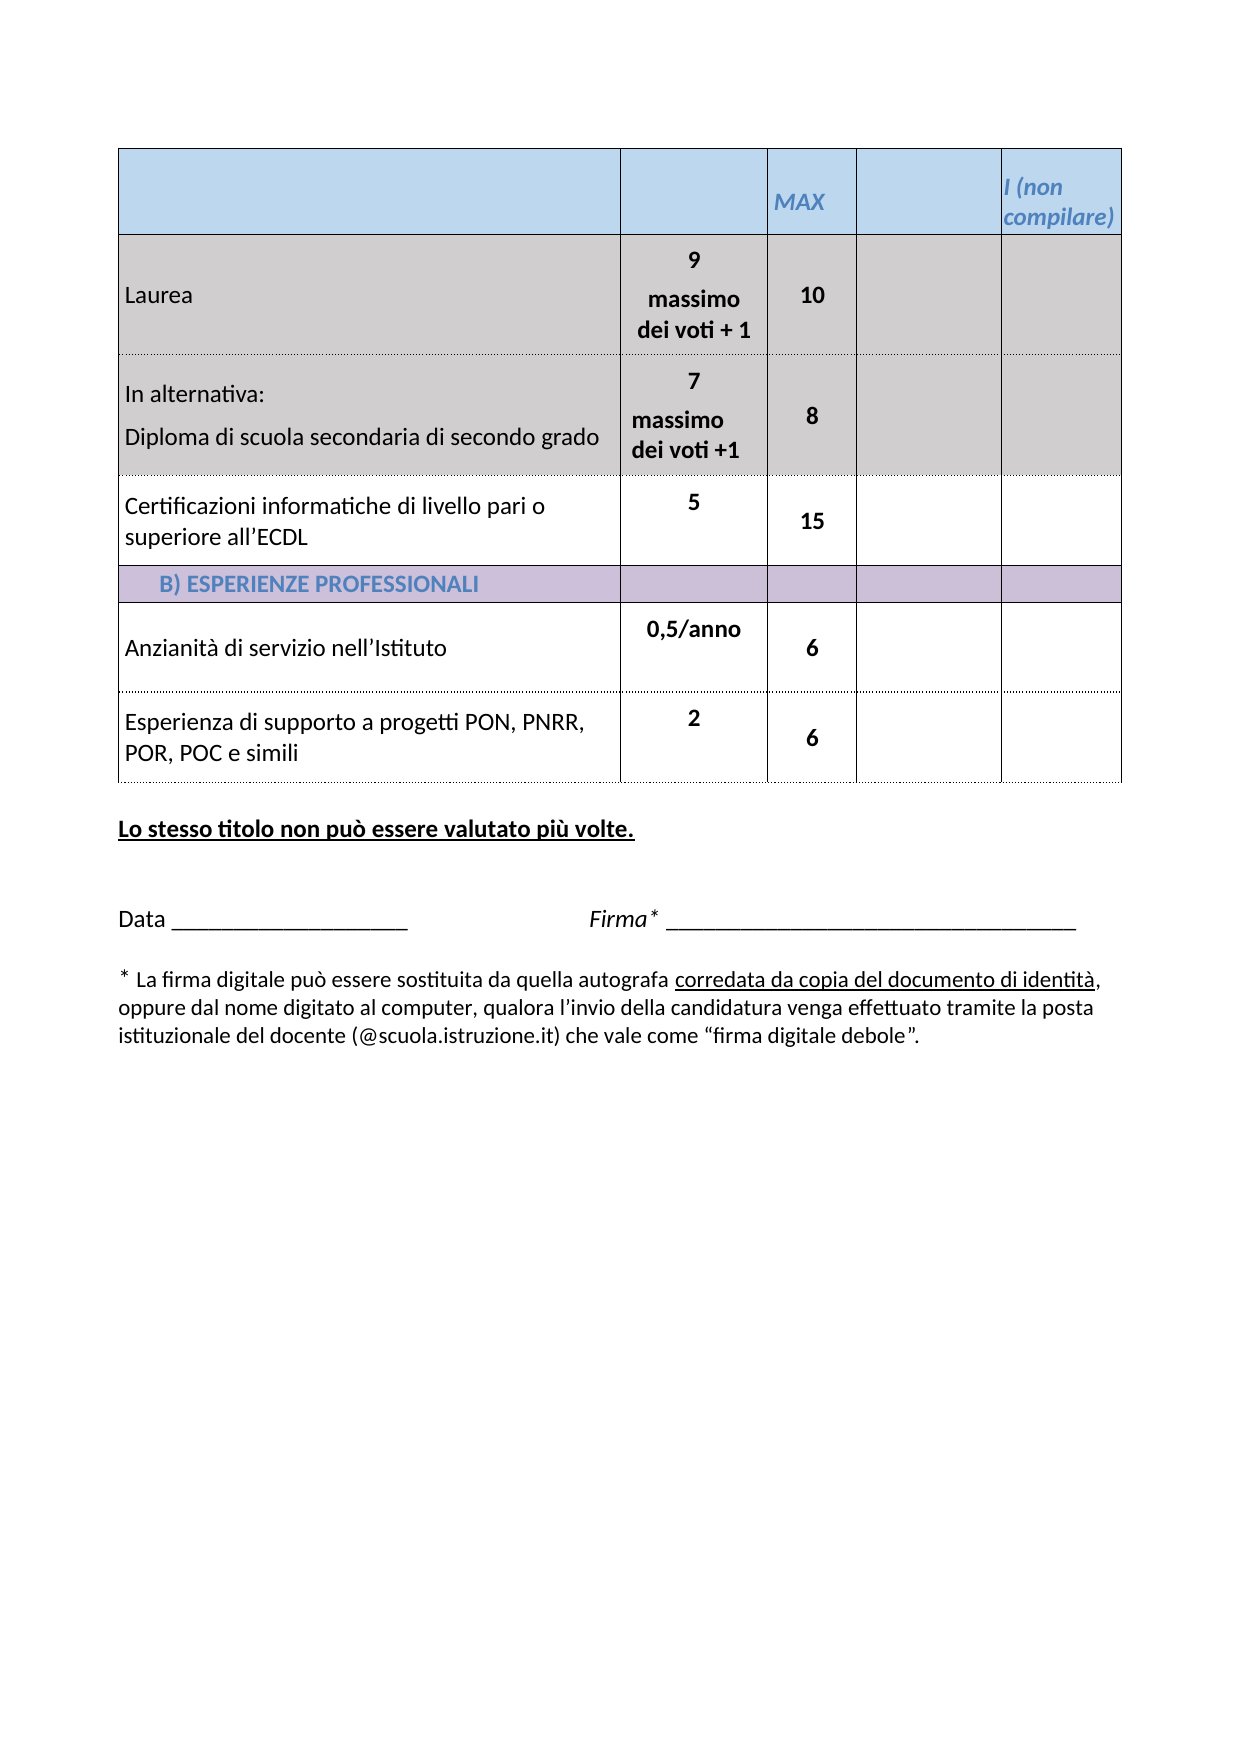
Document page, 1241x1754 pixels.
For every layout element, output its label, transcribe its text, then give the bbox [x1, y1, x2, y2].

table_header PUNTI MAX [768, 149, 856, 234]
table_cell 6 [768, 603, 856, 691]
text Lo stesso titolo non può essere valutato più volte. [118, 813, 1122, 844]
table_cell [621, 566, 767, 602]
table_cell [857, 603, 1001, 691]
table_cell 6 [768, 691, 856, 782]
table_header PUNTI [621, 149, 767, 234]
text * La firma digitale può essere sostituita da quella autografa corredata da copia del documento di identità, oppure dal nome digitato al computer, qualora l’invio della candidatura venga effettuato tramite la posta istituzionale del docente (@scuola.istruzione.it) che vale come “firma digitale debole”. [118, 963, 1122, 1049]
table_cell 0,5/anno [621, 603, 767, 691]
table_cell Certificazioni informatiche di livello pari o superiore all’ECDL [119, 475, 620, 565]
table_cell 15 [768, 475, 856, 565]
table_header AUTODICH. [857, 149, 1001, 234]
table_cell 9 massimo dei voti + 1 [621, 235, 767, 354]
table_cell In alternativa: Diploma di scuola secondaria di secondo grado [119, 354, 620, 475]
table_cell Esperienza di supporto a progetti PON, PNRR, POR, POC e simili [119, 691, 620, 782]
table_cell B) ESPERIENZE PROFESSIONALI [119, 566, 620, 602]
table_cell [1002, 603, 1121, 691]
table_cell [1002, 475, 1121, 565]
table_cell [857, 475, 1001, 565]
text Data ___________________ Firma* _________________________________ [118, 903, 1122, 934]
table_cell Anzianità di servizio nell’Istituto [119, 603, 620, 691]
table_cell [857, 354, 1001, 475]
table_cell [1002, 354, 1121, 475]
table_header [1002, 149, 1121, 234]
table_cell [857, 235, 1001, 354]
table_cell [857, 566, 1001, 602]
table_cell [1002, 566, 1121, 602]
table_cell Laurea [119, 235, 620, 354]
table_cell [768, 566, 856, 602]
table_cell 5 [621, 475, 767, 565]
table_cell 7 massimo dei voti +1 [621, 354, 767, 475]
table_cell [1002, 235, 1121, 354]
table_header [119, 149, 620, 234]
table_cell [1002, 691, 1121, 782]
table_cell 10 [768, 235, 856, 354]
table_cell [857, 691, 1001, 782]
table_cell 8 [768, 354, 856, 475]
table_cell 2 [621, 691, 767, 782]
